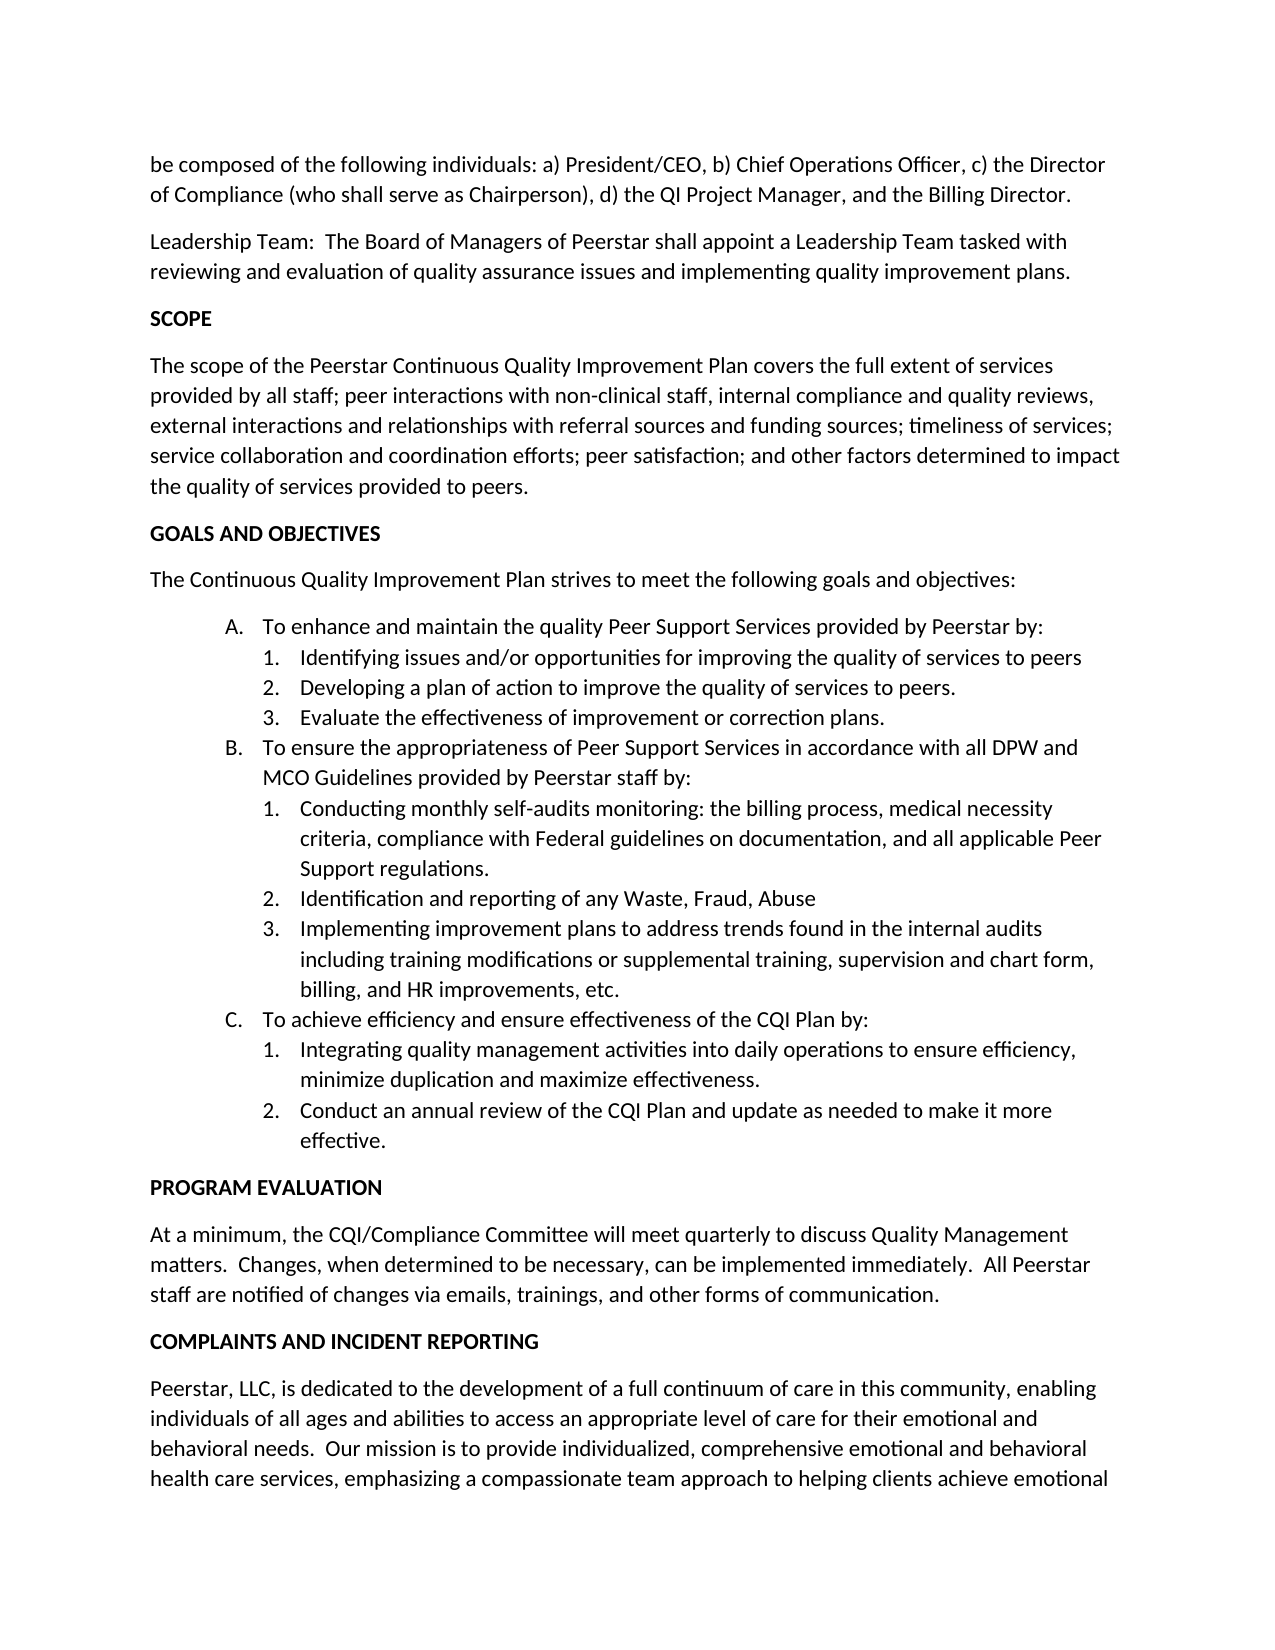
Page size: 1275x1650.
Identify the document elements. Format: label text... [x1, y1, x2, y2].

text COMPLAINTS AND INCIDENT REPORTING [150, 1327, 1125, 1355]
text The Continuous Quality Improvement Plan strives to meet the following goals and objectives: [150, 566, 1125, 594]
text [150, 1374, 1125, 1493]
list To ensure the appropriateness of Peer Support Services in accordance with all DPW and MCO Guidelines provided by Peerstar staff by: [225, 733, 1125, 792]
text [150, 150, 1125, 208]
list Developing a plan of action to improve the quality of services to peers. [262, 673, 1125, 701]
list Implementing improvement plans to address trends found in the internal audits including training modifications or supplemental training, supervision and chart form, billing, and HR improvements, etc. [262, 914, 1125, 1003]
text At a minimum, the CQI/Compliance Committee will meet quarterly to discuss Quality Management matters. Changes, when determined to be necessary, can be implemented immediately. All Peerstar staff are notified of changes via emails, trainings, and other forms of communication. [150, 1220, 1125, 1308]
list Identifying issues and/or opportunities for improving the quality of services to peers [262, 643, 1125, 671]
text The scope of the Peerstar Continuous Quality Improvement Plan covers the full extent of services provided by all staff; peer interactions with non-clinical staff, internal compliance and quality reviews, external interactions and relationships with referral sources and funding sources; timeliness of services; service collaboration and coordination efforts; peer satisfaction; and other factors determined to impact the quality of services provided to peers. [150, 351, 1125, 500]
list Evaluate the effectiveness of improvement or correction plans. [262, 703, 1125, 731]
text GOALS AND OBJECTIVES [150, 519, 1125, 547]
list To enhance and maintain the quality Peer Support Services provided by Peerstar by: [225, 612, 1125, 641]
text SCOPE [150, 304, 1125, 332]
text Leadership Team: The Board of Managers of Peerstar shall appoint a Leadership Team tasked with reviewing and evaluation of quality assurance issues and implementing quality improvement plans. [150, 227, 1125, 285]
list Conducting monthly self-audits monitoring: the billing process, medical necessity criteria, compliance with Federal guidelines on documentation, and all applicable Peer Support regulations. [262, 794, 1125, 882]
text PROGRAM EVALUATION [150, 1173, 1125, 1201]
list To achieve efficiency and ensure effectiveness of the CQI Plan by: [225, 1005, 1125, 1033]
list Identification and reporting of any Waste, Fraud, Abuse [262, 884, 1125, 912]
list Conduct an annual review of the CQI Plan and update as needed to make it more effective. [262, 1096, 1125, 1154]
list Integrating quality management activities into daily operations to ensure efficiency, minimize duplication and maximize effectiveness. [262, 1035, 1125, 1094]
